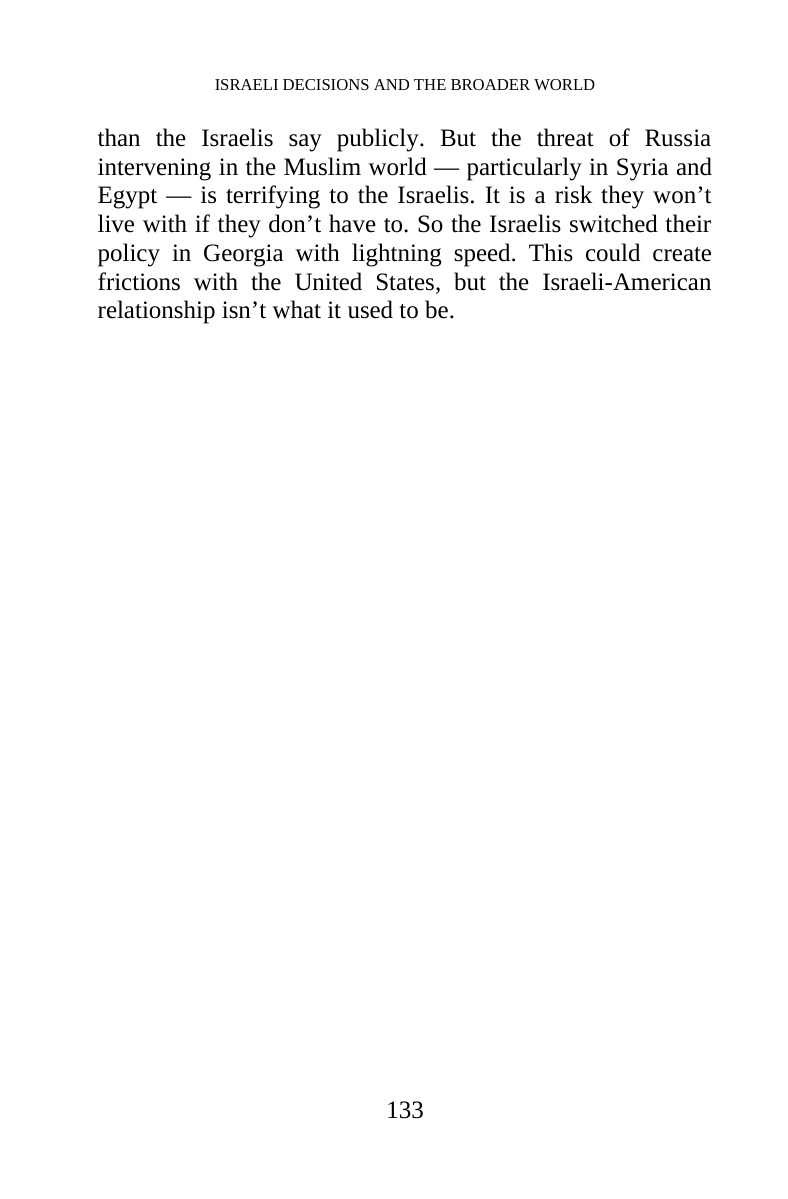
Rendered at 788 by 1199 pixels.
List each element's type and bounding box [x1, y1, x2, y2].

text [97, 123, 712, 324]
